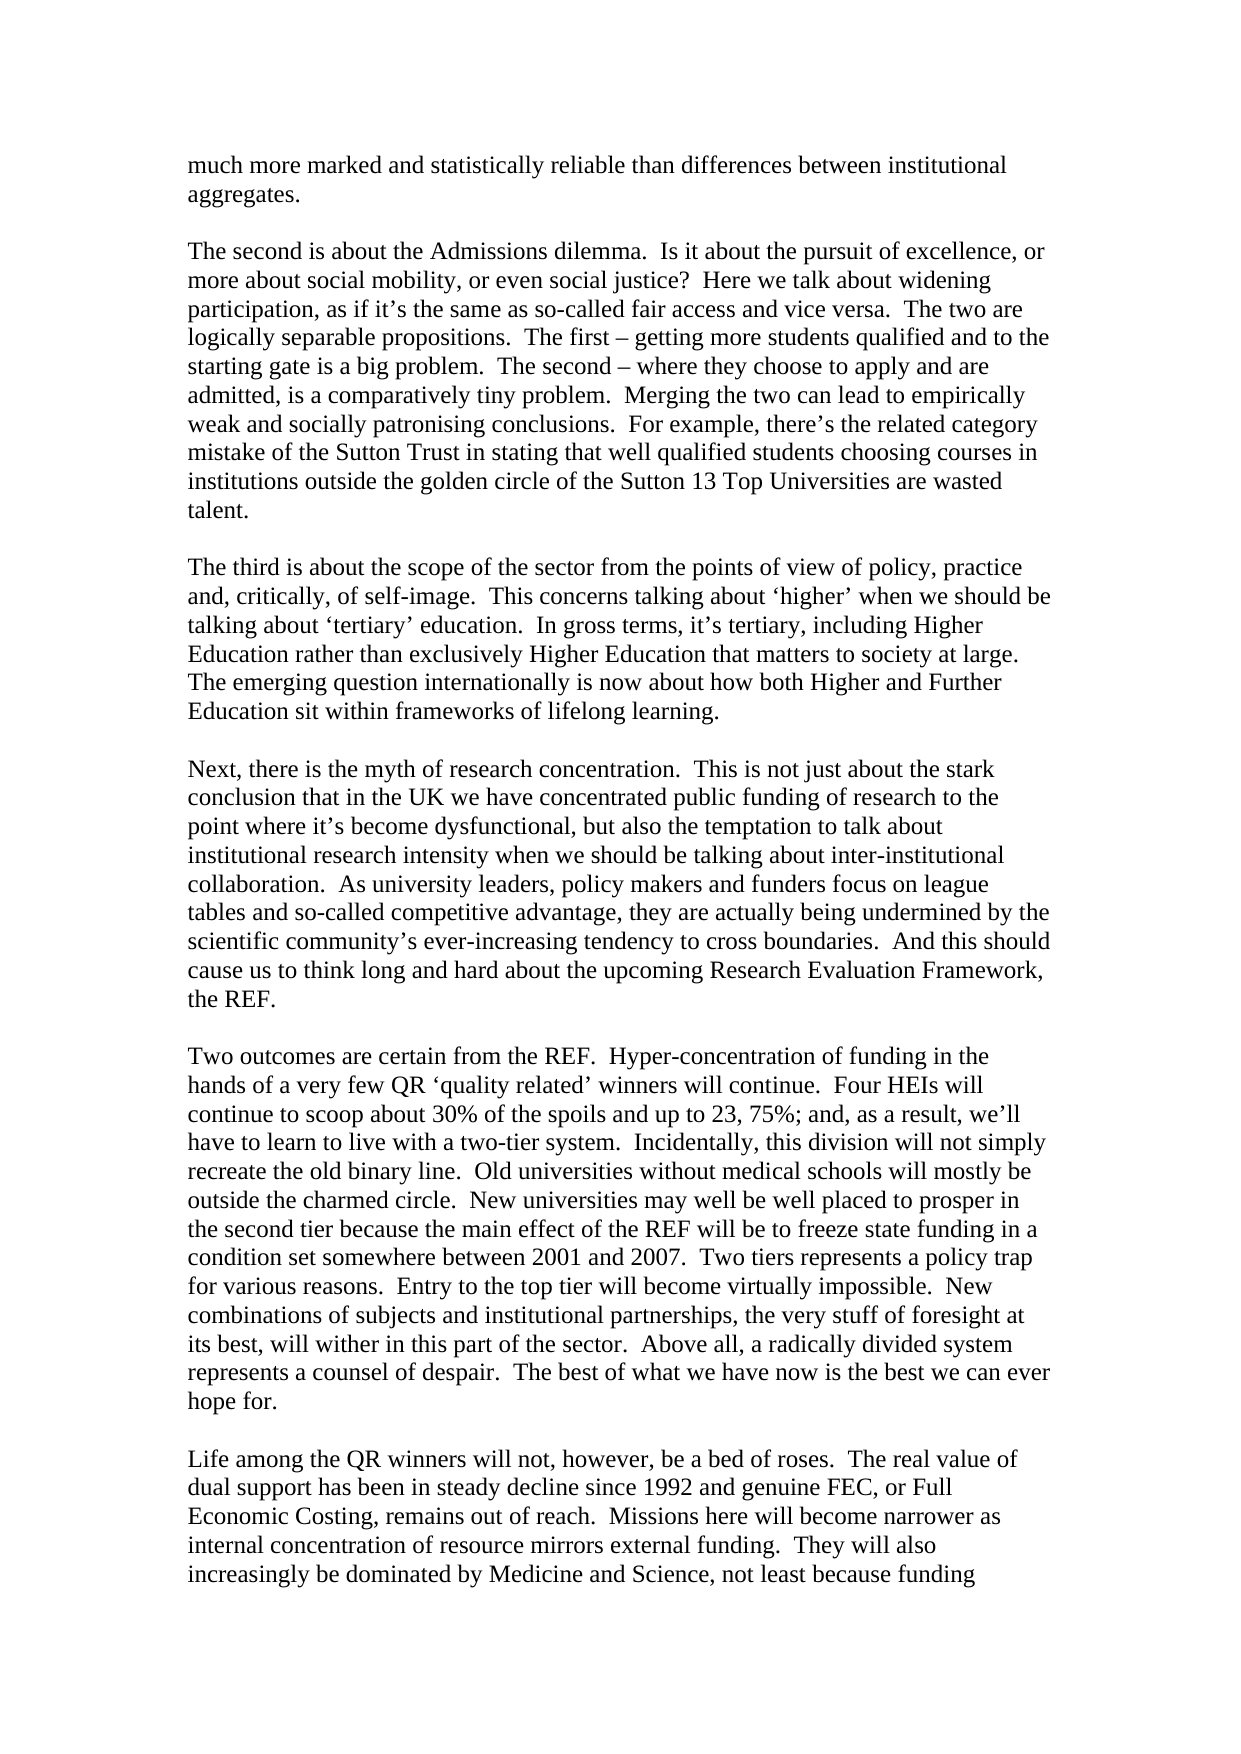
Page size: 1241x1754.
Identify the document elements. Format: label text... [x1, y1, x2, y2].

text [187, 150, 1053, 207]
text Next, there is the myth of research concentration. This is not just about the stark conclusion that in the UK we have concentrated public funding of research to the point where it’s become dysfunctional, but also the temptation to talk about institutional research intensity when we should be talking about inter-institutional collaboration. As university leaders, policy makers and funders focus on league tables and so-called competitive advantage, they are actually being undermined by the scientific community’s ever-increasing tendency to cross boundaries. And this should cause us to think long and hard about the upcoming Research Evaluation Framework, the REF. [187, 754, 1053, 1012]
text The second is about the Admissions dilemma. Is it about the pursuit of excellence, or more about social mobility, or even social justice? Here we talk about widening participation, as if it’s the same as so-called fair access and vice versa. The two are logically separable propositions. The first – getting more students qualified and to the starting gate is a big problem. The second – where they choose to apply and are admitted, is a comparatively tiny problem. Merging the two can lead to empirically weak and socially patronising conclusions. For example, there’s the related category mistake of the Sutton Trust in stating that well qualified students choosing courses in institutions outside the golden circle of the Sutton 13 Top Universities are wasted talent. [187, 236, 1053, 524]
text The third is about the scope of the sector from the points of view of policy, practice and, critically, of self-image. This concerns talking about ‘higher’ when we should be talking about ‘tertiary’ education. In gross terms, it’s tertiary, including Higher Education rather than exclusively Higher Education that matters to society at large. The emerging question internationally is now about how both Higher and Further Education sit within frameworks of lifelong learning. [187, 552, 1053, 725]
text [187, 1444, 1053, 1587]
text Two outcomes are certain from the REF. Hyper-concentration of funding in the hands of a very few QR ‘quality related’ winners will continue. Four HEIs will continue to scoop about 30% of the spoils and up to 23, 75%; and, as a result, we’ll have to learn to live with a two-tier system. Incidentally, this division will not simply recreate the old binary line. Old universities without medical schools will mostly be outside the charmed circle. New universities may well be well placed to prosper in the second tier because the main effect of the REF will be to freeze state funding in a condition set somewhere between 2001 and 2007. Two tiers represents a policy trap for various reasons. Entry to the top tier will become virtually impossible. New combinations of subjects and institutional partnerships, the very stuff of foresight at its best, will wither in this part of the sector. Above all, a radically divided system represents a counsel of despair. The best of what we have now is the best we can ever hope for. [187, 1041, 1053, 1415]
